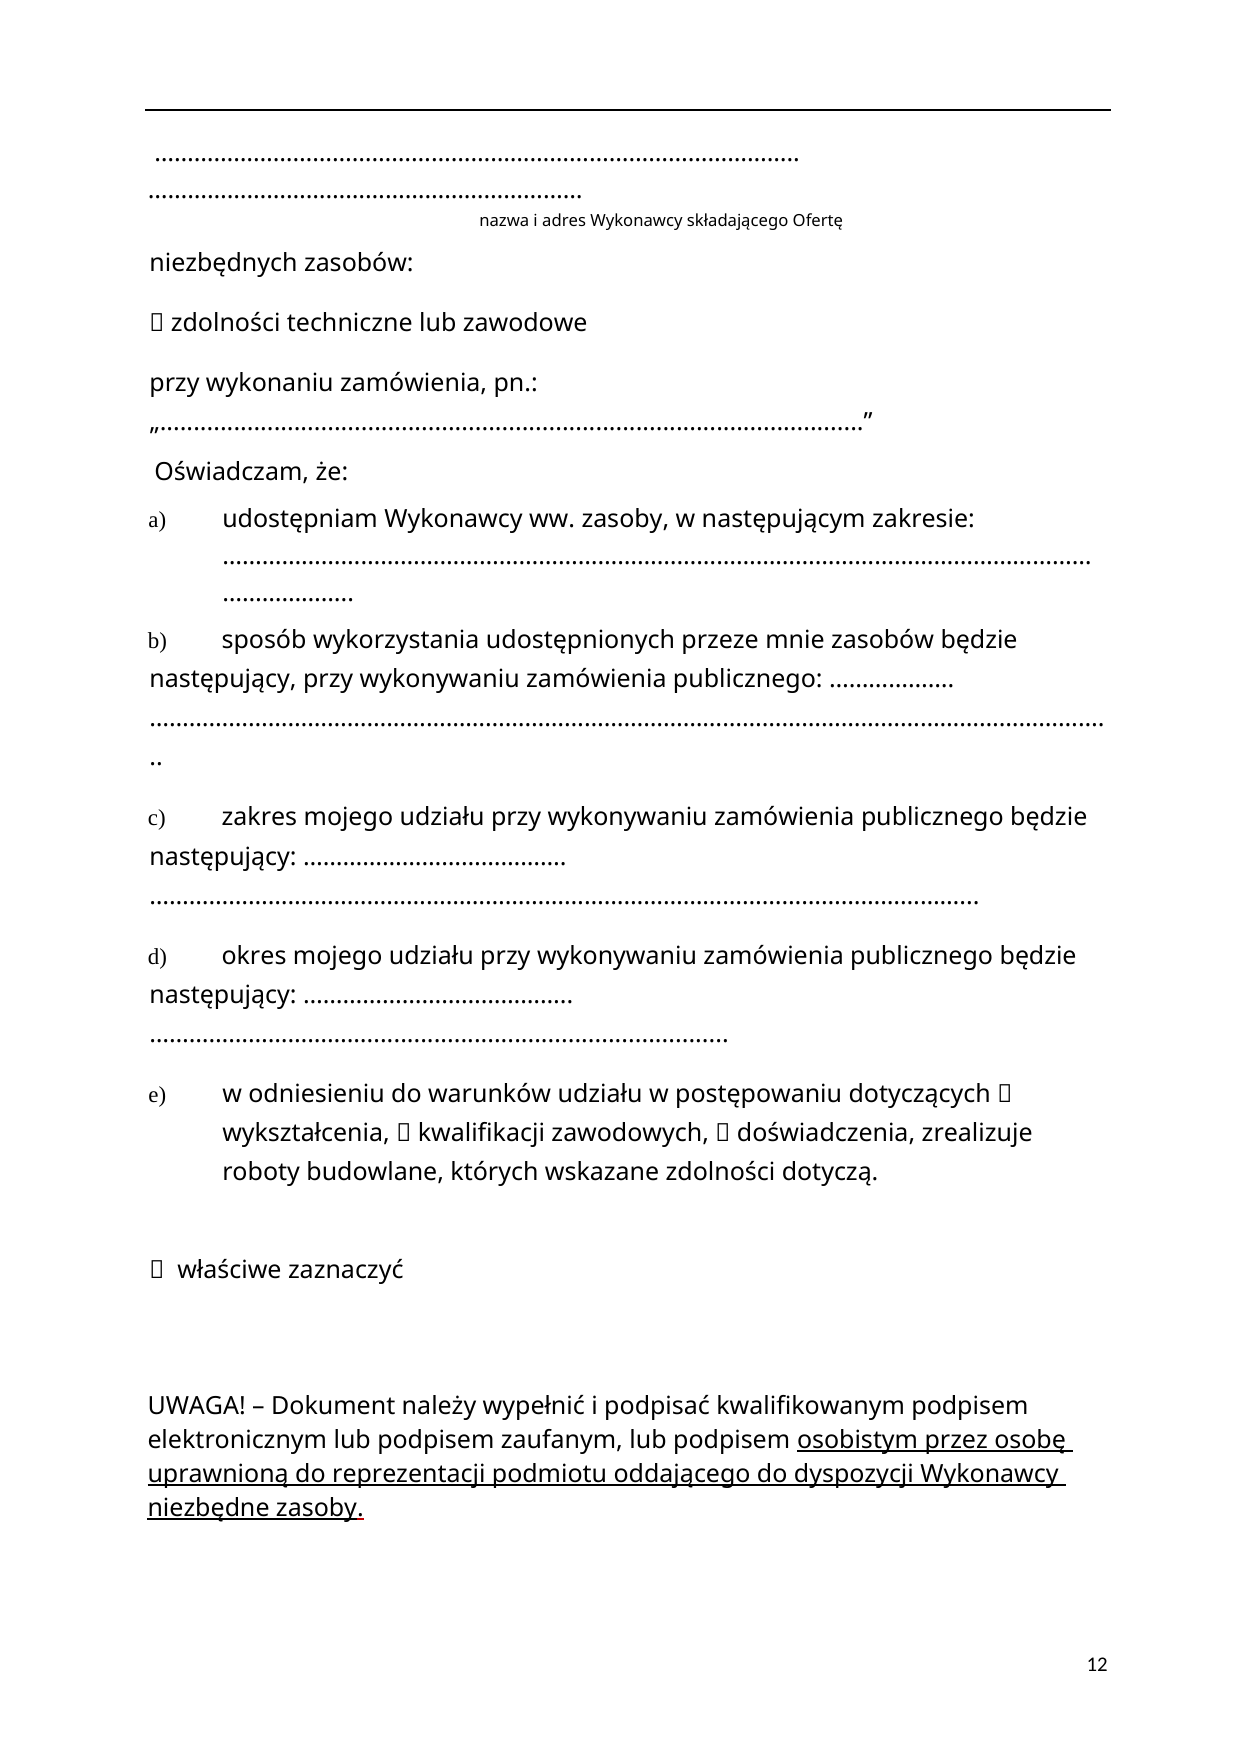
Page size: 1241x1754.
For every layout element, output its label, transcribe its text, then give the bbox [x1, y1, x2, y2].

text ……………………………………………………………………………………..………………………………………………………… [148, 135, 1113, 206]
text przy wykonaniu zamówienia, pn.: „.........................................................................................................” [149, 365, 1111, 438]
text  zdolności techniczne lub zawodowe [149, 305, 1111, 339]
list udostępniam Wykonawcy ww. zasoby, w następującym zakresie: …………………………………………………………………………………………………………………………………….. [148, 501, 1111, 608]
text  właściwe zaznaczyć [149, 1252, 1111, 1286]
text UWAGA! – Dokument należy wypełnić i podpisać kwalifikowanym podpisem elektronicznym lub podpisem zaufanym, lub podpisem osobistym przez osobę uprawnioną do reprezentacji podmiotu oddającego do dyspozycji Wykonawcy niezbędne zasoby. [147, 1387, 1113, 1524]
list zakres mojego udziału przy wykonywaniu zamówienia publicznego będzie następujący: ………………………………….……………………………………………………………………………………………………………... [148, 799, 1111, 911]
list w odniesieniu do warunków udziału w postępowaniu dotyczących  wykształcenia,  kwalifikacji zawodowych,  doświadczenia, zrealizuje roboty budowlane, których wskazane zdolności dotyczą. [148, 1076, 1111, 1188]
list sposób wykorzystania udostępnionych przeze mnie zasobów będzie następujący, przy wykonywaniu zamówienia publicznego: ……………….………………………………………………………………………………………………………………………………... [148, 621, 1111, 773]
text Oświadczam, że: [148, 453, 1113, 488]
text niezbędnych zasobów: [149, 245, 1111, 279]
list okres mojego udziału przy wykonywaniu zamówienia publicznego będzie następujący: …………………………………..……………………………...................................................... [148, 937, 1111, 1050]
text nazwa i adres Wykonawcy składającego Ofertę [209, 208, 1113, 231]
